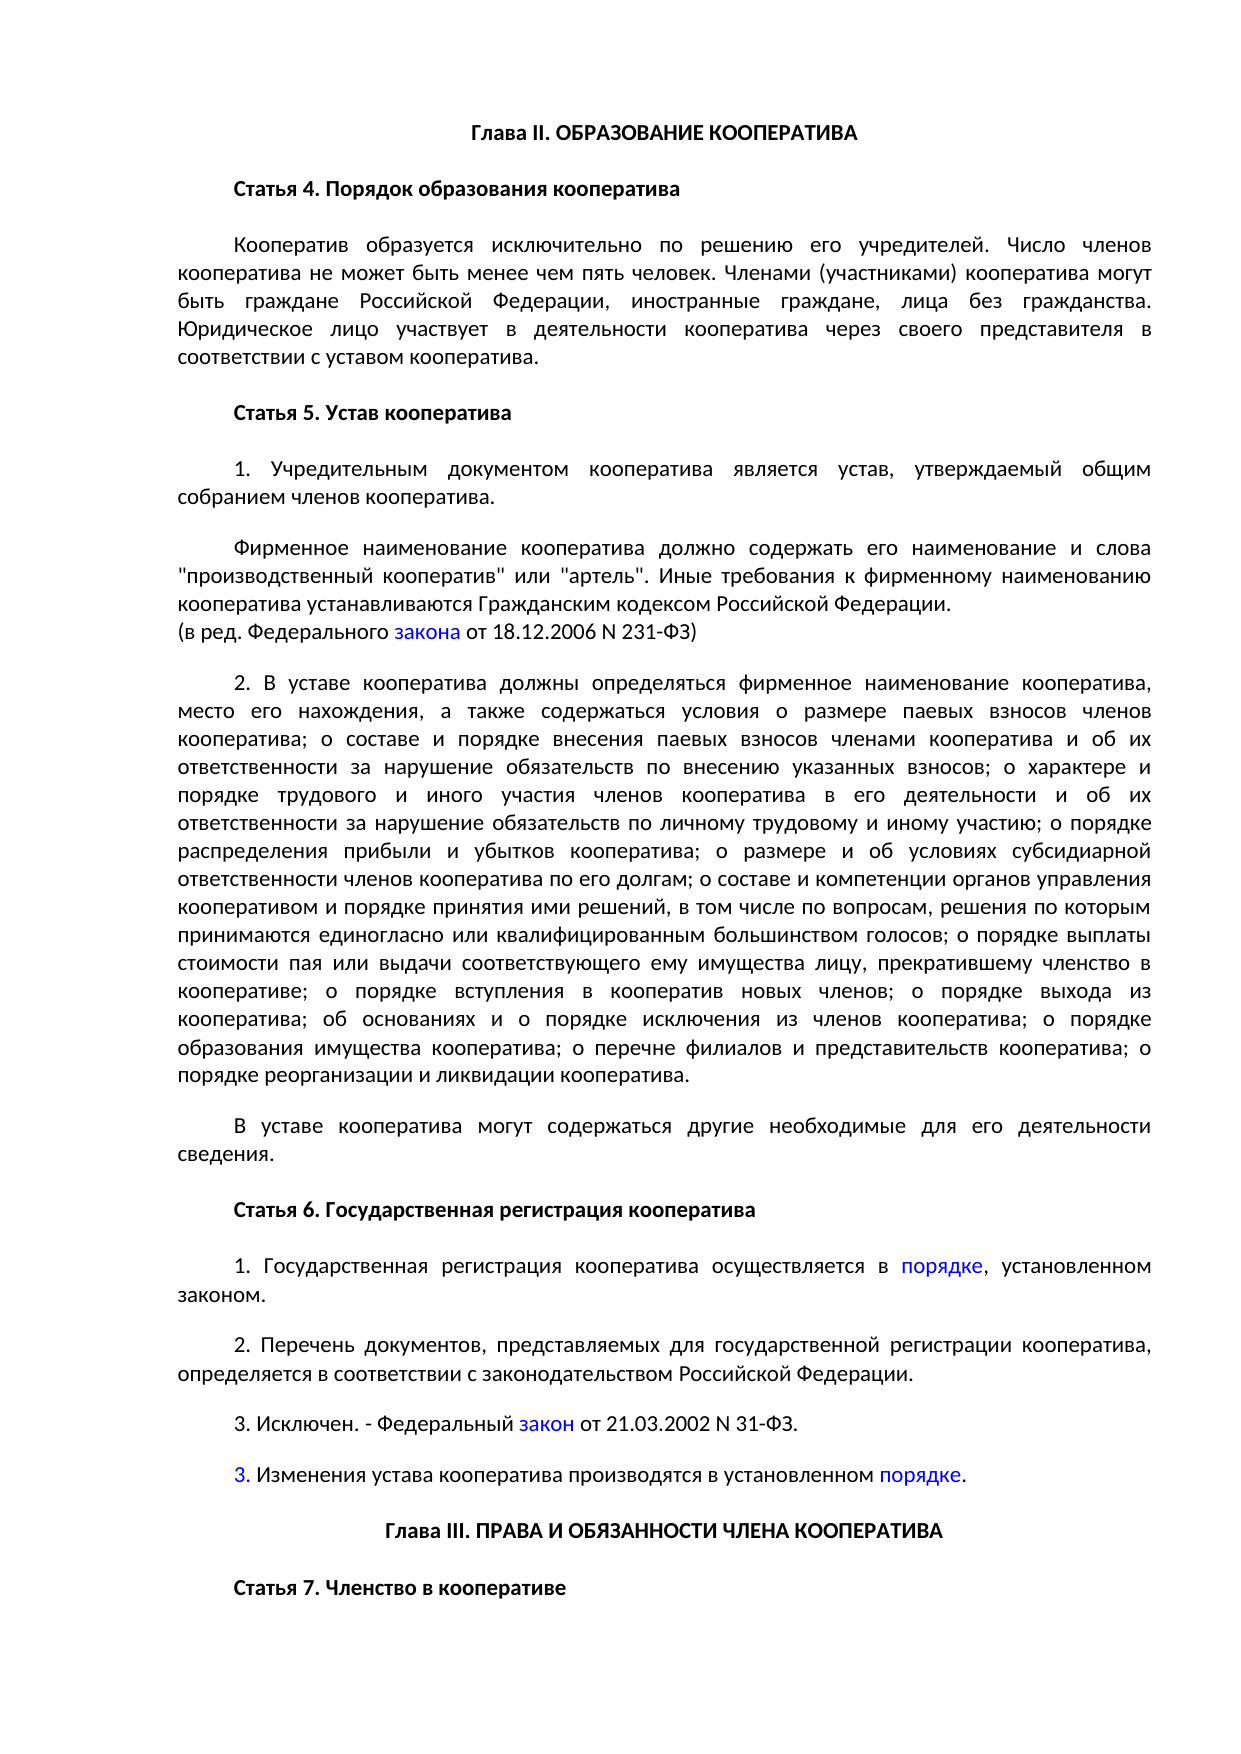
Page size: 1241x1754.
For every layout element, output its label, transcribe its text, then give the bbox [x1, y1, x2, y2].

title Статья 5. Устав кооператива [177, 398, 1152, 426]
title Статья 7. Членство в кооперативе [177, 1573, 1152, 1601]
title Статья 6. Государственная регистрация кооператива [177, 1196, 1152, 1224]
text 1. Учредительным документом кооператива является устав, утверждаемый общим собранием членов кооператива. [177, 454, 1152, 510]
text 2. Перечень документов, представляемых для государственной регистрации кооператива, определяется в соответствии с законодательством Российской Федерации. [177, 1331, 1152, 1387]
text 3. Исключен. - Федеральный закон от 21.03.2002 N 31-ФЗ. [177, 1409, 1152, 1438]
title Глава III. ПРАВА И ОБЯЗАННОСТИ ЧЛЕНА КООПЕРАТИВА [177, 1517, 1152, 1544]
text 2. В уставе кооператива должны определяться фирменное наименование кооператива, место его нахождения, а также содержаться условия о размере паевых взносов членов кооператива; о составе и порядке внесения паевых взносов членами кооператива и об их ответственности за нарушение обязательств по внесению указанных взносов; о характере и порядке трудового и иного участия членов кооператива в его деятельности и об их ответственности за нарушение обязательств по личному трудовому и иному участию; о порядке распределения прибыли и убытков кооператива; о размере и об условиях субсидиарной ответственности членов кооператива по его долгам; о составе и компетенции органов управления кооперативом и порядке принятия ими решений, в том числе по вопросам, решения по которым принимаются единогласно или квалифицированным большинством голосов; о порядке выплаты стоимости пая или выдачи соответствующего ему имущества лицу, прекратившему членство в кооперативе; о порядке вступления в кооператив новых членов; о порядке выхода из кооператива; об основаниях и о порядке исключения из членов кооператива; о порядке образования имущества кооператива; о перечне филиалов и представительств кооператива; о порядке реорганизации и ликвидации кооператива. [177, 668, 1152, 1089]
text 1. Государственная регистрация кооператива осуществляется в порядке, установленном законом. [177, 1252, 1152, 1308]
text Фирменное наименование кооператива должно содержать его наименование и слова "производственный кооператив" или "артель". Иные требования к фирменному наименованию кооператива устанавливаются Гражданским кодексом Российской Федерации. [177, 533, 1152, 617]
text Кооператив образуется исключительно по решению его учредителей. Число членов кооператива не может быть менее чем пять человек. Членами (участниками) кооператива могут быть граждане Российской Федерации, иностранные граждане, лица без гражданства. Юридическое лицо участвует в деятельности кооператива через своего представителя в соответствии с уставом кооператива. [177, 230, 1152, 370]
title Статья 4. Порядок образования кооператива [177, 174, 1152, 202]
text (в ред. Федерального закона от 18.12.2006 N 231-ФЗ) [177, 617, 1152, 645]
title Глава II. ОБРАЗОВАНИЕ КООПЕРАТИВА [177, 118, 1152, 146]
text 3. Изменения устава кооператива производятся в установленном порядке. [177, 1461, 1152, 1488]
text В уставе кооператива могут содержаться другие необходимые для его деятельности сведения. [177, 1112, 1152, 1168]
